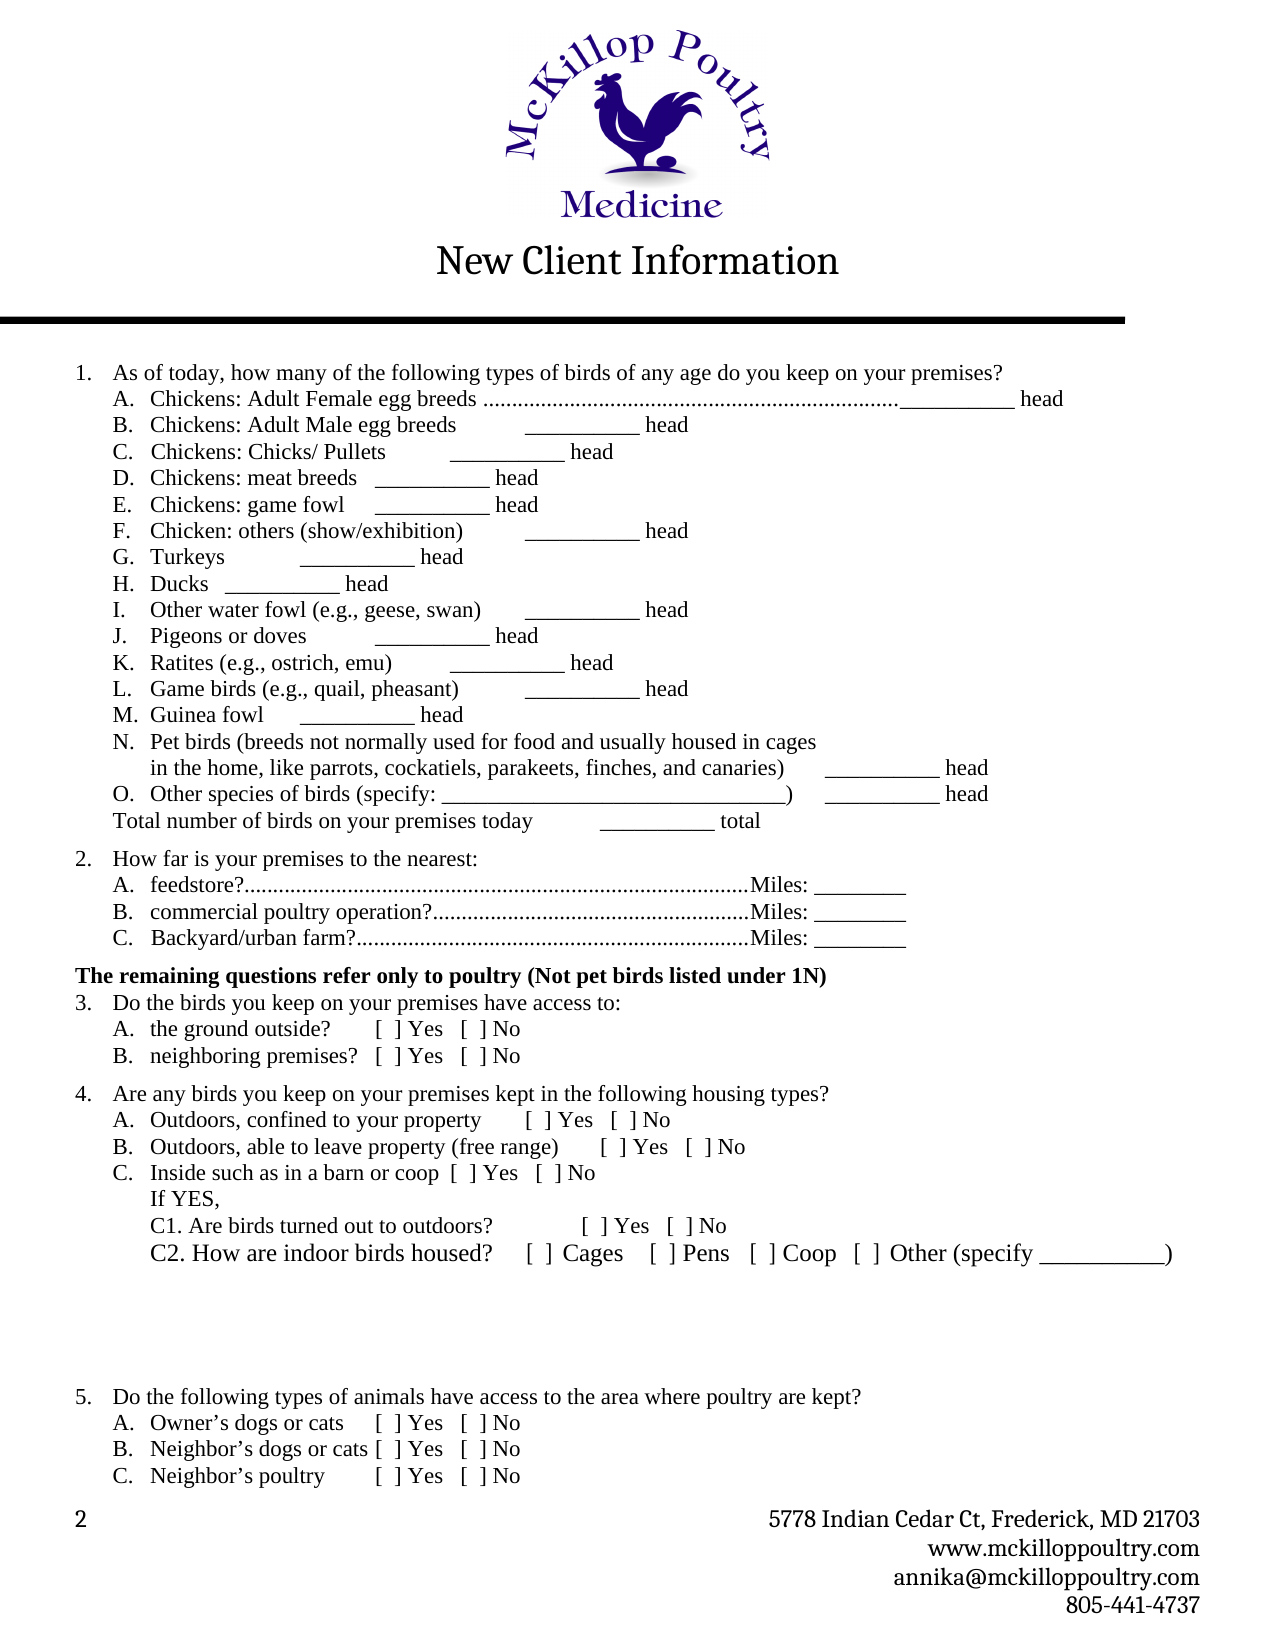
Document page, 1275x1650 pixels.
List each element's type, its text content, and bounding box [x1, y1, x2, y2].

text B. neighboring premises? [ ] Yes [ ] No [112, 1042, 1200, 1068]
text N. Pet birds (breeds not normally used for food and usually housed in cages [112, 728, 1200, 754]
text I. Other water fowl (e.g., geese, swan) __________ head [112, 596, 1200, 622]
text B. Chickens: Adult Male egg breeds __________ head [112, 412, 1200, 438]
text C. Neighbor’s poultry [ ] Yes [ ] No [112, 1462, 1200, 1488]
text B. Neighbor’s dogs or cats [ ] Yes [ ] No [112, 1435, 1200, 1462]
text B. Outdoors, able to leave property (free range) [ ] Yes [ ] No [112, 1133, 1200, 1159]
text K. Ratites (e.g., ostrich, emu) __________ head [112, 649, 1200, 675]
text in the home, like parrots, cockatiels, parakeets, finches, and canaries) __________ head [112, 754, 1200, 781]
text 5. Do the following types of animals have access to the area where poultry are kept? [75, 1383, 1200, 1409]
text D. Chickens: meat breeds __________ head [112, 464, 1200, 491]
text 2. How far is your premises to the nearest: [75, 845, 1200, 872]
text Total number of birds on your premises today __________ total [112, 807, 1200, 833]
text The remaining questions refer only to poultry (Not pet birds listed under 1N) [75, 963, 1200, 989]
text If YES, [112, 1185, 1200, 1212]
text C. Inside such as in a barn or coop [ ] Yes [ ] No [112, 1159, 1200, 1185]
text J. Pigeons or doves __________ head [112, 622, 1200, 649]
text B. commercial poultry operation? Miles: ________ [112, 898, 1200, 924]
text 1. As of today, how many of the following types of birds of any age do you keep on your premises? [75, 359, 1200, 385]
text 3. Do the birds you keep on your premises have access to: [75, 989, 1200, 1015]
text A. the ground outside? [ ] Yes [ ] No [112, 1015, 1200, 1042]
text H. Ducks __________ head [112, 570, 1200, 596]
picture [505, 30, 770, 218]
text G. Turkeys __________ head [112, 543, 1200, 570]
text C1. Are birds turned out to outdoors? [ ] Yes [ ] No [112, 1212, 1200, 1238]
text C. Chickens: Chicks/ Pullets __________ head [112, 438, 1200, 464]
text C2. How are indoor birds housed? [ ] Cages [ ] Pens [ ] Coop [ ] Other (specify __________) [75, 1238, 1200, 1268]
text 4. Are any birds you keep on your premises kept in the following housing types? [75, 1080, 1200, 1106]
text A. Outdoors, confined to your property [ ] Yes [ ] No [112, 1106, 1200, 1133]
text A. Owner’s dogs or cats [ ] Yes [ ] No [112, 1409, 1200, 1435]
text L. Game birds (e.g., quail, pheasant) __________ head [112, 675, 1200, 701]
text F. Chicken: others (show/exhibition) __________ head [112, 517, 1200, 543]
text E. Chickens: game fowl __________ head [112, 491, 1200, 517]
text A. Chickens: Adult Female egg breeds __________ head [75, 385, 1200, 412]
text M. Guinea fowl __________ head [112, 701, 1200, 728]
text A. feedstore? Miles: ________ [112, 872, 1200, 898]
text O. Other species of birds (specify: ______________________________) __________ head [112, 781, 1200, 807]
text C. Backyard/urban farm? Miles: ________ [112, 924, 1200, 951]
